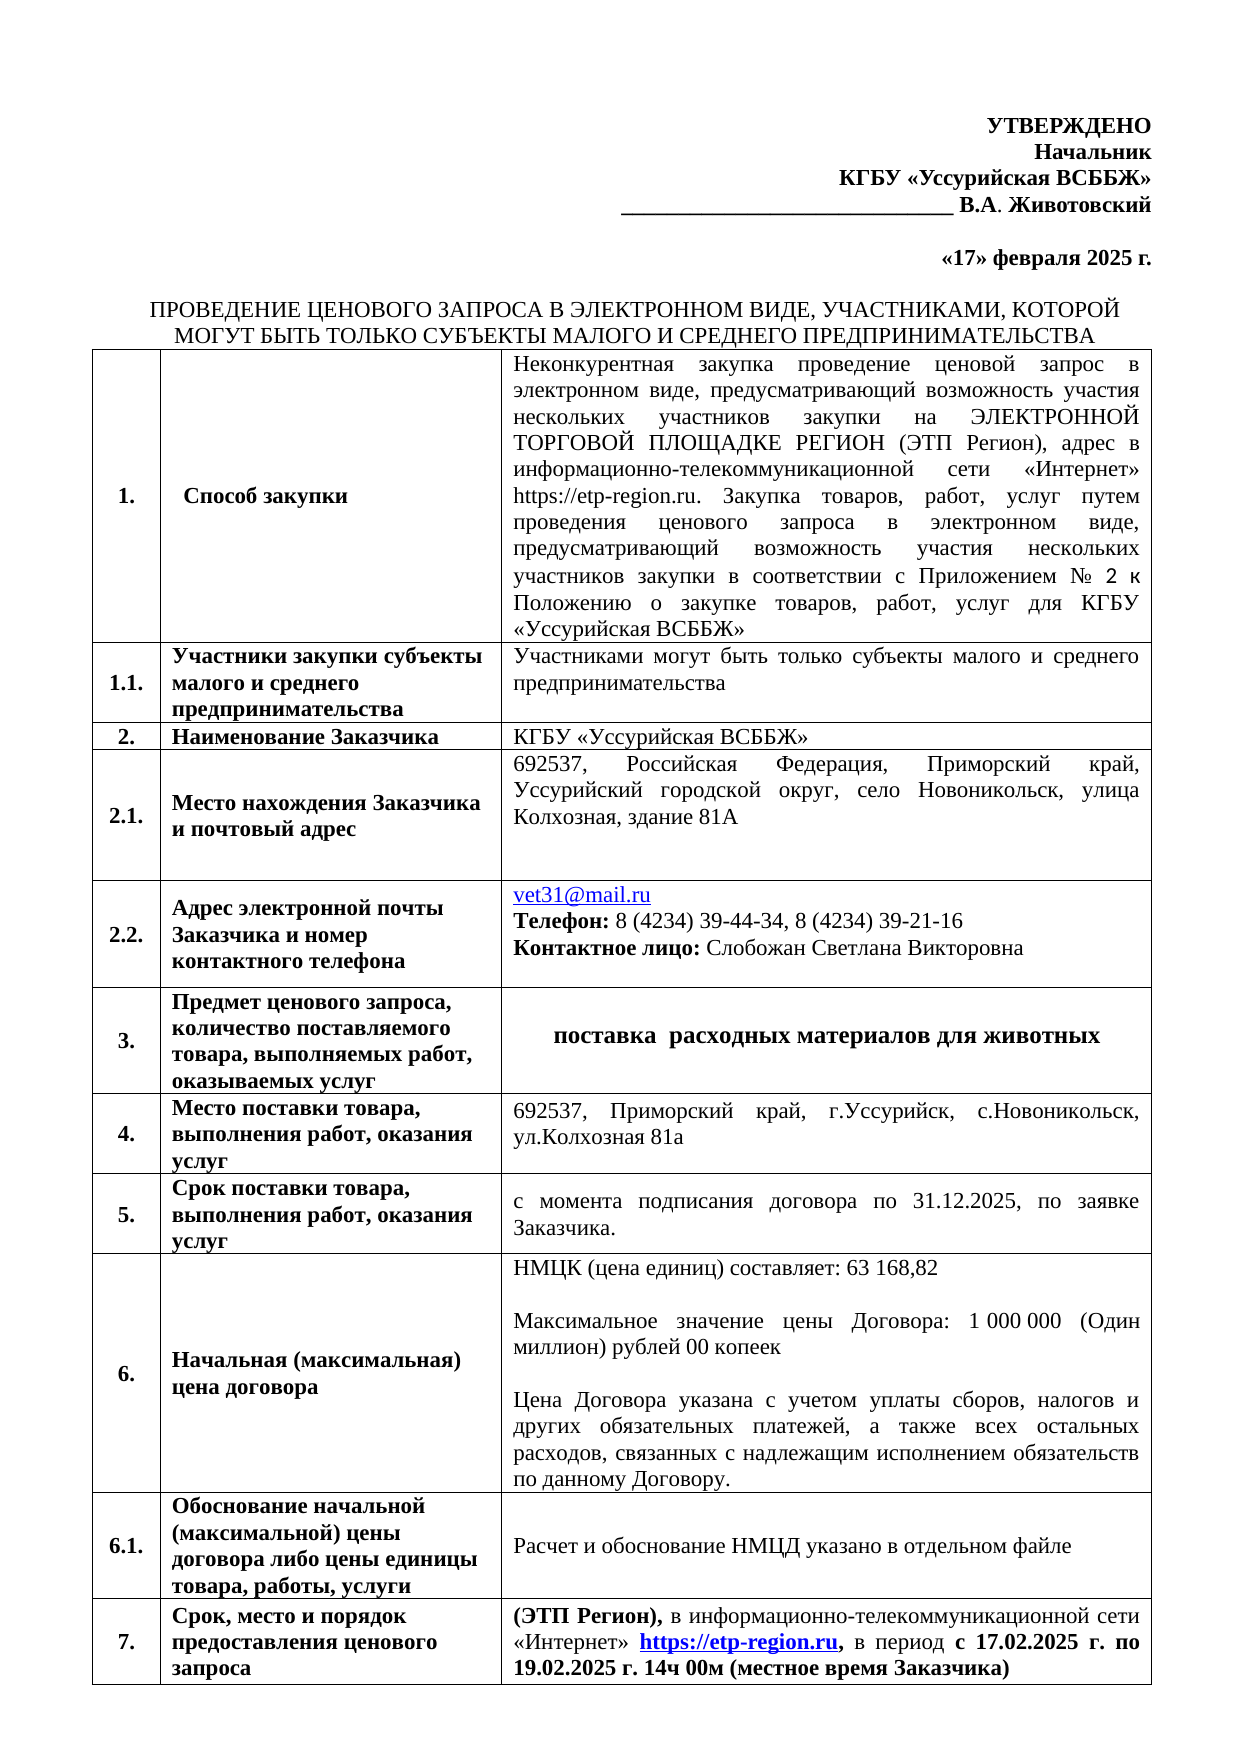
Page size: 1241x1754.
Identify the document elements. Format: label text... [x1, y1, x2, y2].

table_header Неконкурентная закупка проведение ценовой запрос в электронном виде, предусматривающий возможность участия нескольких участников закупки на ЭЛЕКТРОННОЙ ТОРГОВОЙ ПЛОЩАДКЕ РЕГИОН (ЭТП Регион), адрес в информационно-телекоммуникационной сети «Интернет» https://etp-region.ru. Закупка товаров, работ, услуг путем проведения ценового запроса в электронном виде, предусматривающий возможность участия нескольких участников закупки в соответствии с Приложением № 2 к Положению о закупке товаров, работ, услуг для КГБУ «Уссурийская ВСББЖ» [502, 350, 1151, 642]
table_cell Расчет и обоснование НМЦД указано в отдельном файле [502, 1493, 1151, 1598]
table_cell 3. [93, 988, 160, 1093]
table_cell 1.1. [93, 643, 160, 722]
table_cell Наименование Заказчика [161, 723, 501, 749]
table_cell (ЭТП Регион), в информационно-телекоммуникационной сети «Интернет» https://etp-region.ru, в период с 17.02.2025 г. по 19.02.2025 г. 14ч 00м (местное время Заказчика) [502, 1599, 1151, 1683]
table_cell Участники закупки субъекты малого и среднего предпринимательства [161, 643, 501, 722]
text «17» февраля 2025 г. [118, 243, 1152, 270]
table_cell Место нахождения Заказчика и почтовый адрес [161, 750, 501, 880]
table_cell поставка расходных материалов для животных [502, 988, 1151, 1093]
table_cell Срок, место и порядок предоставления ценового запроса [161, 1599, 501, 1683]
text КГБУ «Уссурийская ВСББЖ» [118, 164, 1152, 191]
table_cell 6. [93, 1254, 160, 1492]
table_cell Адрес электронной почты Заказчика и номер контактного телефона [161, 881, 501, 987]
subtitle Проведение ценового запроса в электронном ВИДЕ, УЧАСТНИКАМИ, КОТОРОЙ МОГУТ БЫТЬ ТОЛЬКО СУБЪЕКТЫ МАЛОГО И СРЕДНЕГО ПРЕДПРИНИМАТЕЛЬСТВА [118, 296, 1152, 349]
table_cell с момента подписания договора по 31.12.2025, по заявке Заказчика. [502, 1174, 1151, 1253]
table_cell 2. [93, 723, 160, 749]
table_cell Срок поставки товара, выполнения работ, оказания услуг [161, 1174, 501, 1253]
table_cell КГБУ «Уссурийская ВСББЖ» [502, 723, 1151, 749]
text УТВЕРЖДЕНО [118, 112, 1152, 138]
table_cell 5. [93, 1174, 160, 1253]
table_cell 4. [93, 1094, 160, 1173]
table_cell 692537, Российская Федерация, Приморский край, Уссурийский городской округ, село Новоникольск, улица Колхозная, здание 81А [502, 750, 1151, 880]
table_cell Начальная (максимальная) цена договора [161, 1254, 501, 1492]
table_cell Предмет ценового запроса, количество поставляемого товара, выполняемых работ, оказываемых услуг [161, 988, 501, 1093]
text Начальник [118, 138, 1152, 164]
table_cell 692537, Приморский край, г.Уссурийск, с.Новоникольск, ул.Колхозная 81а [502, 1094, 1151, 1173]
table_cell 6.1. [93, 1493, 160, 1598]
table_cell НМЦК (цена единиц) составляет: 63 168,82 Максимальное значение цены Договора: 1 000 000 (Один миллион) рублей 00 копеек Цена Договора указана с учетом уплаты сборов, налогов и других обязательных платежей, а также всех остальных расходов, связанных с надлежащим исполнением обязательств по данному Договору. [502, 1254, 1151, 1492]
table_cell Место поставки товара, выполнения работ, оказания услуг [161, 1094, 501, 1173]
table_cell vet31@mail.ru Телефон: 8 (4234) 39-44-34, 8 (4234) 39-21-16 Контактное лицо: Слобожан Светлана Викторовна [502, 881, 1151, 987]
text _____________________________ В.А. Животовский [118, 191, 1152, 217]
table_header 1. [93, 350, 160, 642]
table_cell Участниками могут быть только субъекты малого и среднего предпринимательства [502, 643, 1151, 722]
table_cell 7. [93, 1599, 160, 1683]
table_cell 2.2. [93, 881, 160, 987]
table_cell 2.1. [93, 750, 160, 880]
table_cell Обоснование начальной (максимальной) цены договора либо цены единицы товара, работы, услуги [161, 1493, 501, 1598]
table_header Способ закупки [161, 350, 501, 642]
